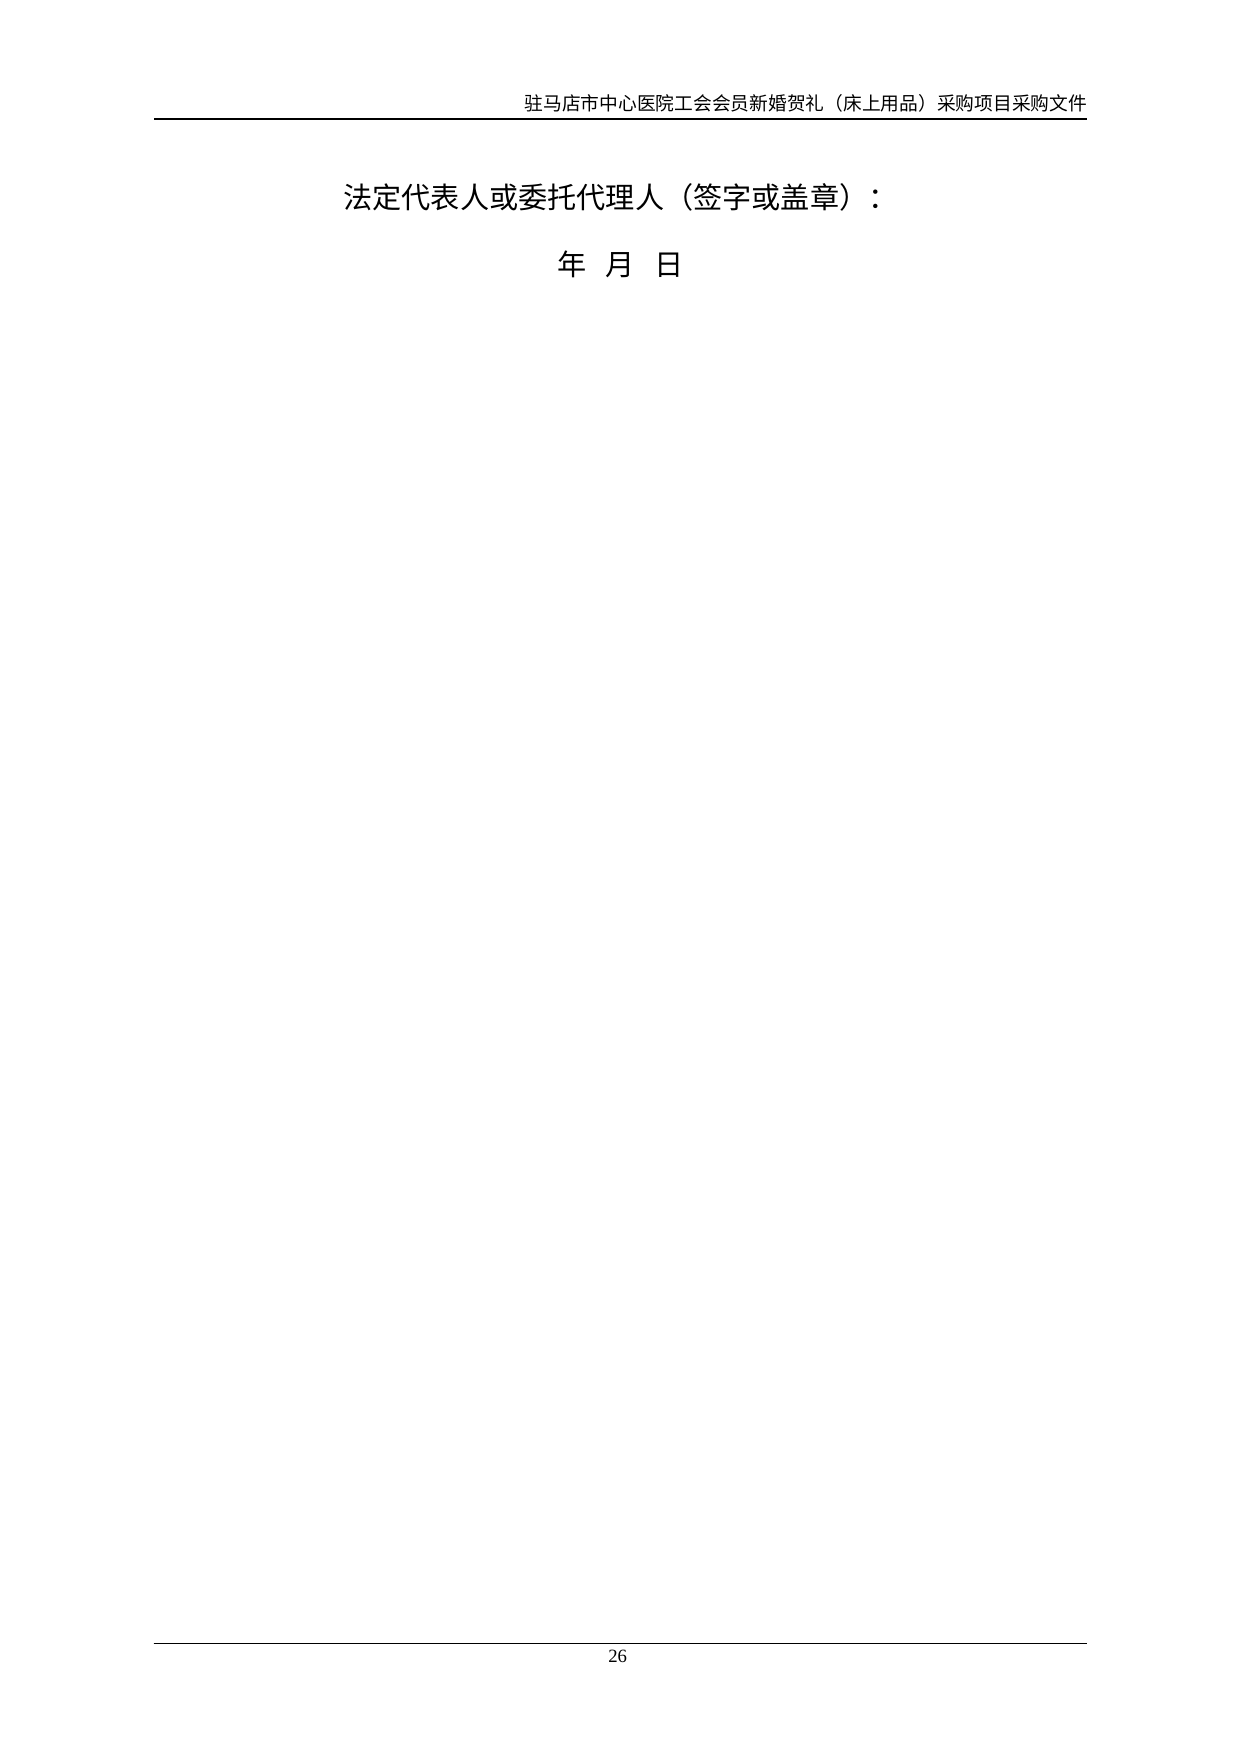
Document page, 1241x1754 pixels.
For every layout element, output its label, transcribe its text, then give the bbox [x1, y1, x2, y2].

text 法定代表人或委托代理人（签字或盖章）： [153, 162, 1087, 229]
text 年 月 日 [153, 229, 1087, 295]
